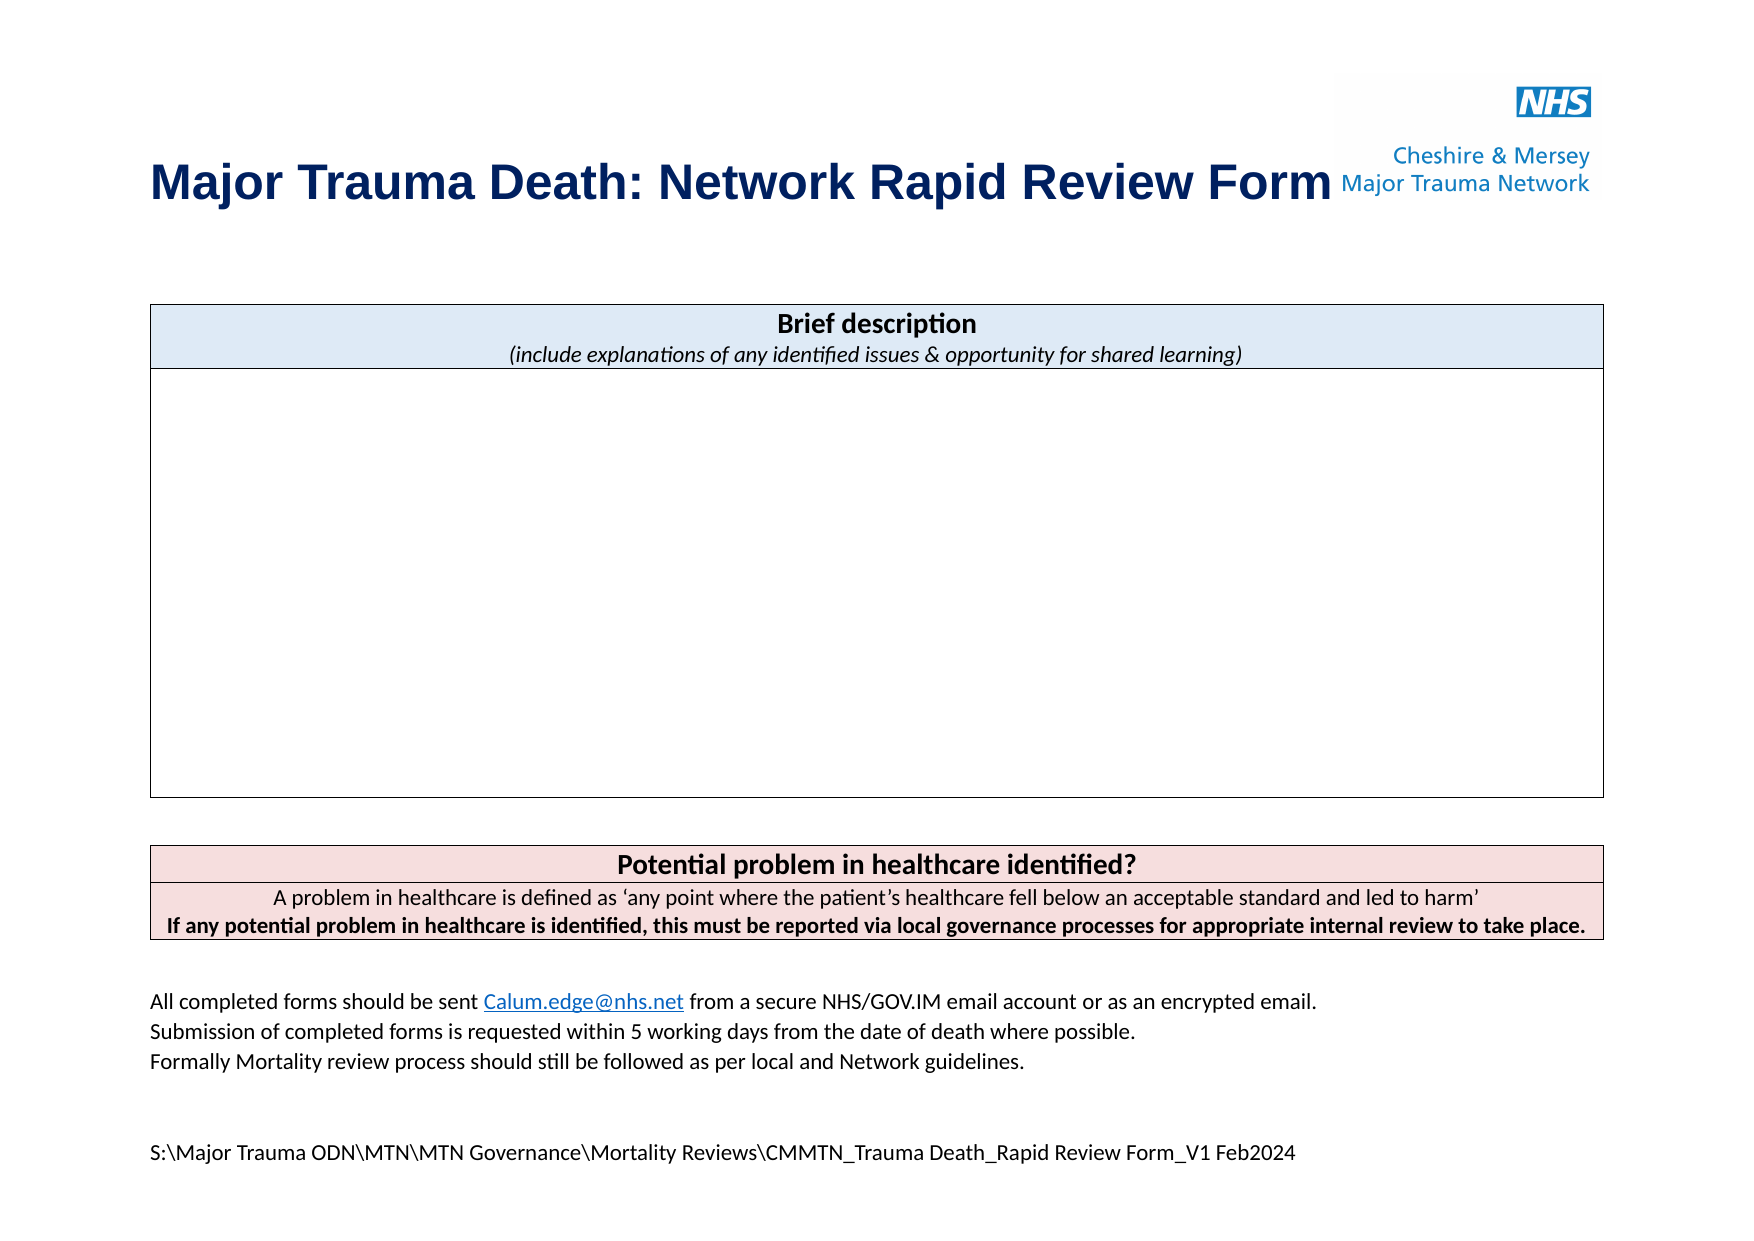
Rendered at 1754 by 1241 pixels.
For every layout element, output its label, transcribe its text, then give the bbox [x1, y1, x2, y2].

table_cell A problem in healthcare is defined as ‘any point where the patient’s healthcare fell below an acceptable standard and led to harm’ If any potential problem in healthcare is identified, this must be reported via local governance processes for appropriate internal review to take place. [151, 883, 1603, 939]
picture [1333, 73, 1603, 200]
text Submission of completed forms is requested within 5 working days from the date of death where possible. [150, 1017, 1604, 1045]
table_cell [151, 369, 1603, 797]
text Formally Mortality review process should still be followed as per local and Network guidelines. [150, 1047, 1604, 1075]
text All completed forms should be sent Calum.edge@nhs.net from a secure NHS/GOV.IM email account or as an encrypted email. [150, 987, 1604, 1015]
table_header Brief description (include explanations of any identified issues & opportunity for shared learning) [151, 305, 1603, 368]
table_header Potential problem in healthcare identified? [151, 846, 1603, 882]
